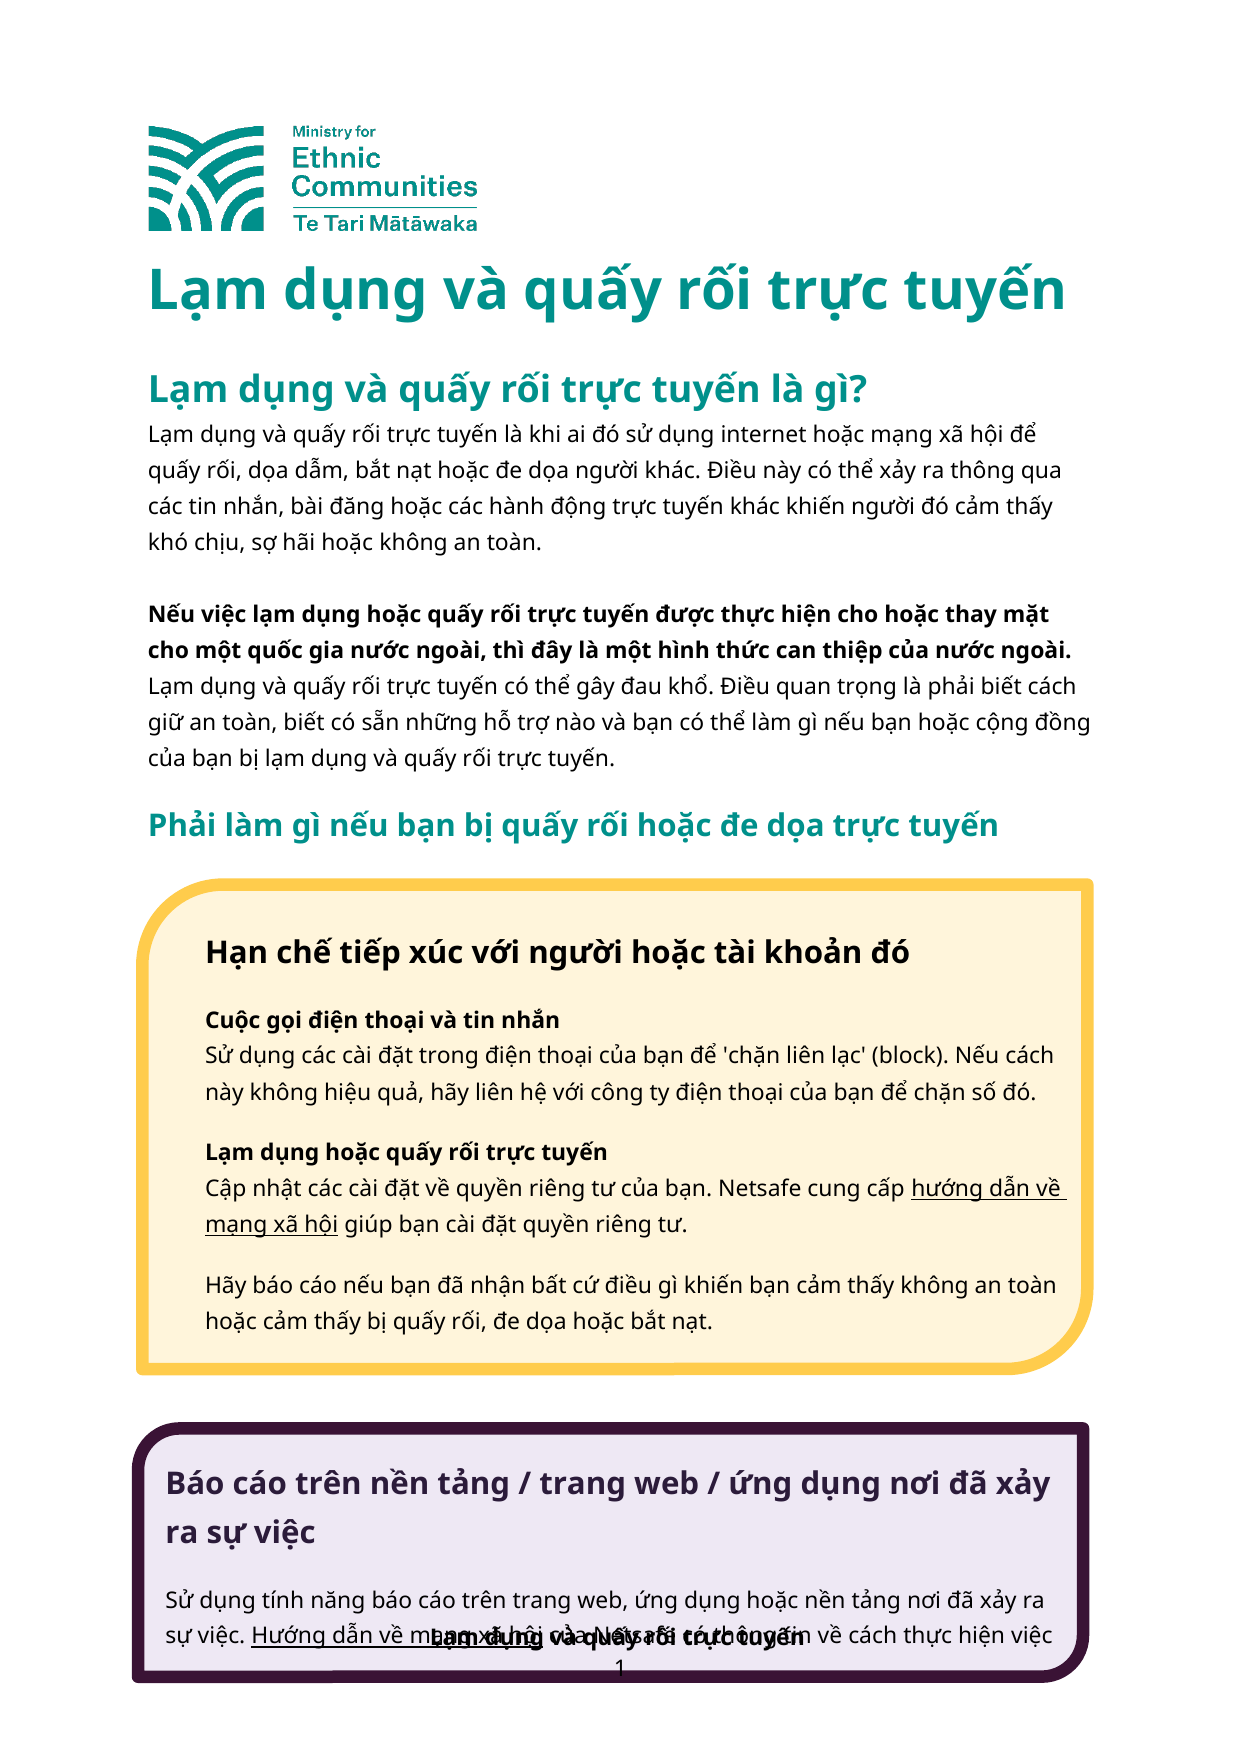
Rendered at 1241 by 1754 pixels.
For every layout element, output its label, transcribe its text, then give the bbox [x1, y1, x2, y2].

text Phải làm gì nếu bạn bị quấy rối hoặc đe dọa trực tuyến [148, 803, 1092, 845]
text Lạm dụng và quấy rối trực tuyến là gì? Lạm dụng và quấy rối trực tuyến là khi ai đó sử dụng internet hoặc mạng xã hội để quấy rối, dọa dẫm, bắt nạt hoặc đe dọa người khác. Điều này có thể xảy ra thông qua các tin nhắn, bài đăng hoặc các hành động trực tuyến khác khiến người đó cảm thấy khó chịu, sợ hãi hoặc không an toàn. Nếu việc lạm dụng hoặc quấy rối trực tuyến được thực hiện cho hoặc thay mặt cho một quốc gia nước ngoài, thì đây là một hình thức can thiệp của nước ngoài. Lạm dụng và quấy rối trực tuyến có thể gây đau khổ. Điều quan trọng là phải biết cách giữ an toàn, biết có sẵn những hỗ trợ nào và bạn có thể làm gì nếu bạn hoặc cộng đồng của bạn bị lạm dụng và quấy rối trực tuyến. [148, 362, 1092, 773]
text Lạm dụng và quấy rối trực tuyến [148, 249, 1092, 326]
picture [128, 105, 493, 249]
